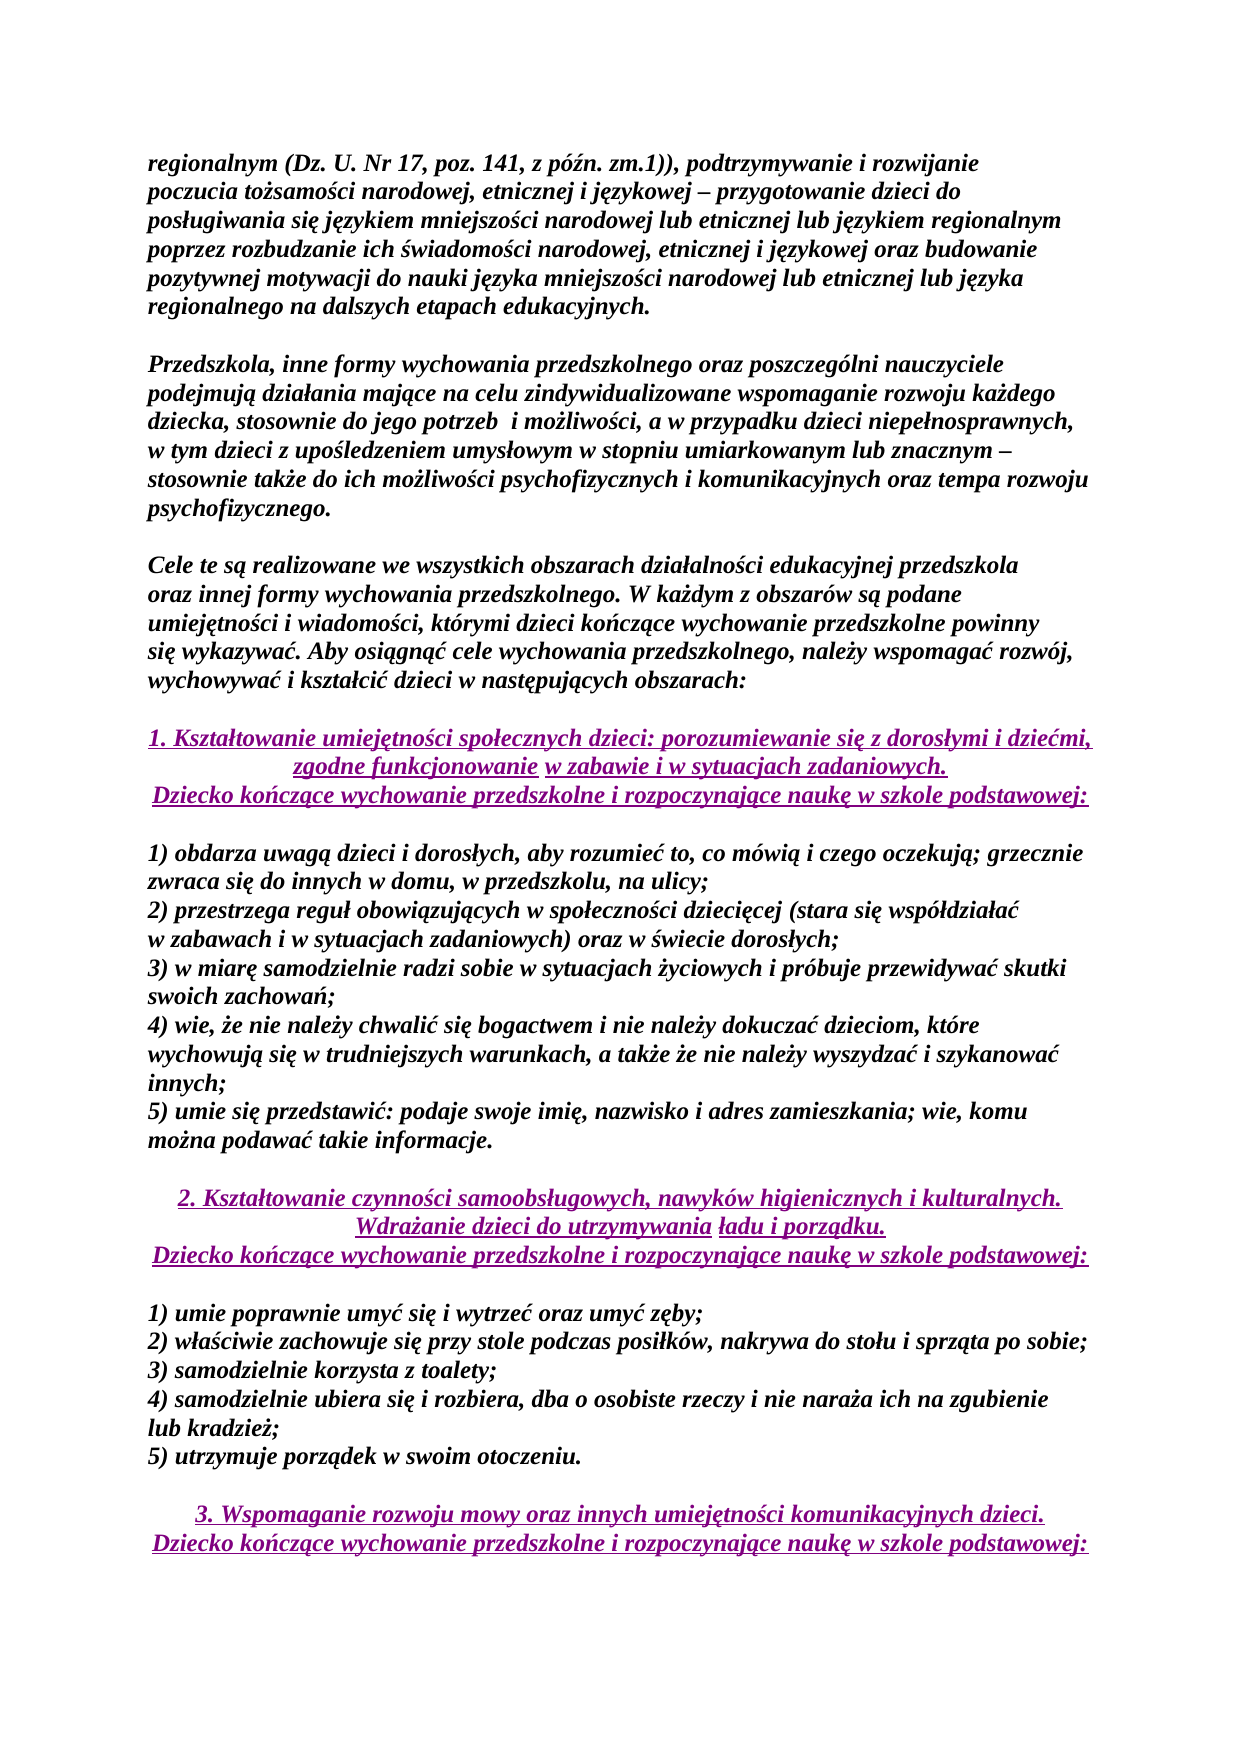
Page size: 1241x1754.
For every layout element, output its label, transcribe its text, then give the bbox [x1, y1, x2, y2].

text 1) obdarza uwagą dzieci i dorosłych, aby rozumieć to, co mówią i czego oczekują; grzecznie zwraca się do innych w domu, w przedszkolu, na ulicy; 2) przestrzega reguł obowiązujących w społeczności dziecięcej (stara się współdziałać w zabawach i w sytuacjach zadaniowych) oraz w świecie dorosłych; 3) w miarę samodzielnie radzi sobie w sytuacjach życiowych i próbuje przewidywać skutki swoich zachowań; 4) wie, że nie należy chwalić się bogactwem i nie należy dokuczać dzieciom, które wychowują się w trudniejszych warunkach, a także że nie należy wyszydzać i szykanować innych; 5) umie się przedstawić: podaje swoje imię, nazwisko i adres zamieszkania; wie, komu można podawać takie informacje. [148, 838, 1093, 1154]
text 1) umie poprawnie umyć się i wytrzeć oraz umyć zęby; 2) właściwie zachowuje się przy stole podczas posiłków, nakrywa do stołu i sprząta po sobie; 3) samodzielnie korzysta z toalety; 4) samodzielnie ubiera się i rozbiera, dba o osobiste rzeczy i nie naraża ich na zgubienie lub kradzież; 5) utrzymuje porządek w swoim otoczeniu. [148, 1298, 1093, 1470]
text 3. Wspomaganie rozwoju mowy oraz innych umiejętności komunikacyjnych dzieci. Dziecko kończące wychowanie przedszkolne i rozpoczynające naukę w szkole podstawowej: [148, 1499, 1093, 1556]
text 2. Kształtowanie czynności samoobsługowych, nawyków higienicznych i kulturalnych. Wdrażanie dzieci do utrzymywania ładu i porządku. Dziecko kończące wychowanie przedszkolne i rozpoczynające naukę w szkole podstawowej: [148, 1183, 1093, 1269]
text 1. Kształtowanie umiejętności społecznych dzieci: porozumiewanie się z dorosłymi i dziećmi, zgodne funkcjonowanie w zabawie i w sytuacjach zadaniowych. Dziecko kończące wychowanie przedszkolne i rozpoczynające naukę w szkole podstawowej: [148, 749, 1093, 809]
text 1. Kształtowanie umiejętności społecznych dzieci: porozumiewanie się z dorosłymi i dziećmi, zgodne funkcjonowanie w zabawie i w sytuacjach zadaniowych. Dziecko kończące wychowanie przedszkolne i rozpoczynające naukę w szkole podstawowej: [148, 723, 1093, 748]
text Cele te są realizowane we wszystkich obszarach działalności edukacyjnej przedszkola oraz innej formy wychowania przedszkolnego. W każdym z obszarów są podane umiejętności i wiadomości, którymi dzieci kończące wychowanie przedszkolne powinny się wykazywać. Aby osiągnąć cele wychowania przedszkolnego, należy wspomagać rozwój, wychowywać i kształcić dzieci w następujących obszarach: [148, 550, 1093, 694]
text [148, 148, 1093, 320]
text Przedszkola, inne formy wychowania przedszkolnego oraz poszczególni nauczyciele podejmują działania mające na celu zindywidualizowane wspomaganie rozwoju każdego dziecka, stosownie do jego potrzeb i możliwości, a w przypadku dzieci niepełnosprawnych, w tym dzieci z upośledzeniem umysłowym w stopniu umiarkowanym lub znacznym – stosownie także do ich możliwości psychofizycznych i komunikacyjnych oraz tempa rozwoju psychofizycznego. [148, 349, 1093, 521]
